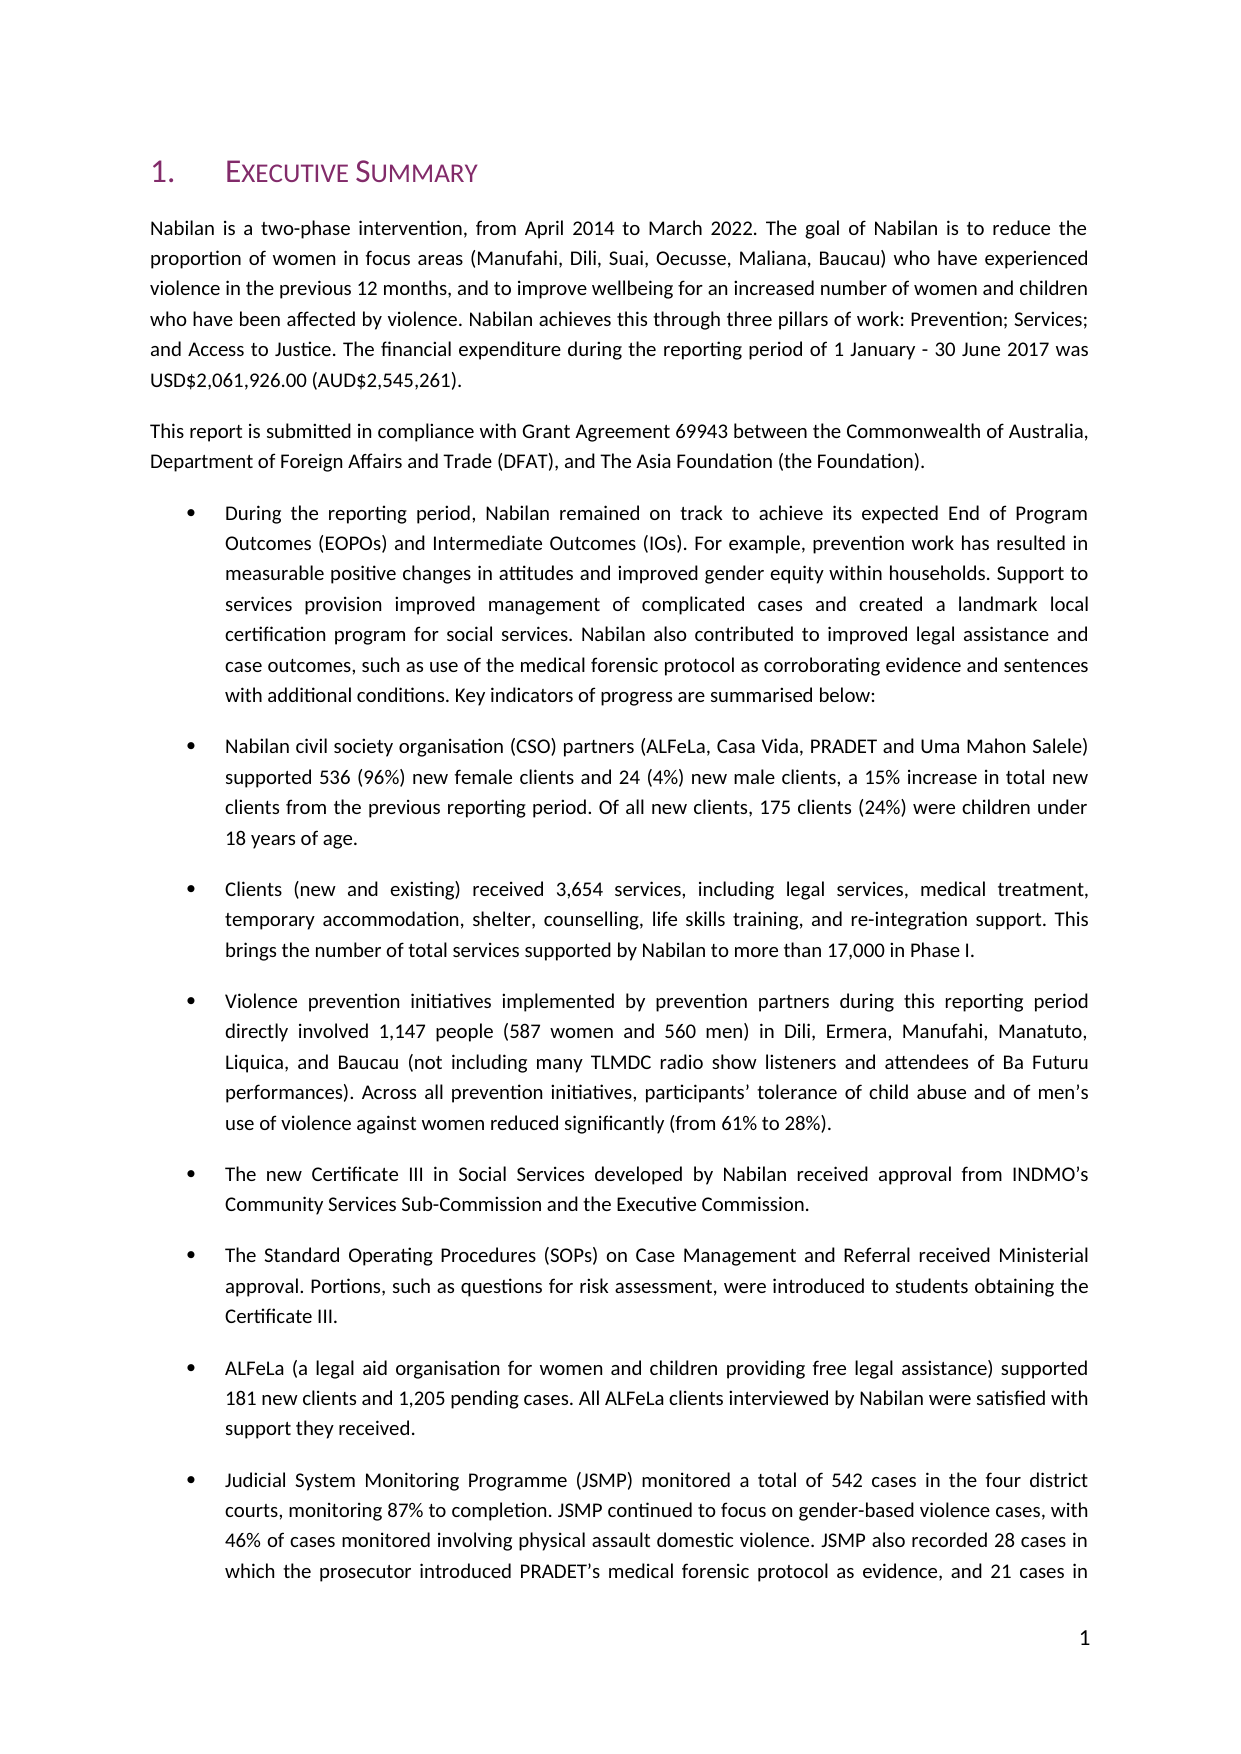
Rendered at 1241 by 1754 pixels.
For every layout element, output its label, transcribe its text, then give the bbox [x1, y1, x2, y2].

list Violence prevention initiatives implemented by prevention partners during this reporting period directly involved 1,147 people (587 women and 560 men) in Dili, Ermera, Manufahi, Manatuto, Liquica, and Baucau (not including many TLMDC radio show listeners and attendees of Ba Futuru performances). Across all prevention initiatives, participants’ tolerance of child abuse and of men’s use of violence against women reduced significantly (from 61% to 28%). [187, 988, 1090, 1135]
text Nabilan is a two-phase intervention, from April 2014 to March 2022. The goal of Nabilan is to reduce the proportion of women in focus areas (Manufahi, Dili, Suai, Oecusse, Maliana, Baucau) who have experienced violence in the previous 12 months, and to improve wellbeing for an increased number of women and children who have been affected by violence. Nabilan achieves this through three pillars of work: Prevention; Services; and Access to Justice. The financial expenditure during the reporting period of 1 January - 30 June 2017 was USD$2,061,926.00 (AUD$2,545,261). [150, 215, 1090, 392]
list Nabilan civil society organisation (CSO) partners (ALFeLa, Casa Vida, PRADET and Uma Mahon Salele) supported 536 (96%) new female clients and 24 (4%) new male clients, a 15% increase in total new clients from the previous reporting period. Of all new clients, 175 clients (24%) were children under 18 years of age. [187, 733, 1090, 850]
list The new Certificate III in Social Services developed by Nabilan received approval from INDMO’s Community Services Sub-Commission and the Executive Commission. [187, 1161, 1090, 1217]
list ALFeLa (a legal aid organisation for women and children providing free legal assistance) supported 181 new clients and 1,205 pending cases. All ALFeLa clients interviewed by Nabilan were satisfied with support they received. [187, 1355, 1090, 1441]
list Clients (new and existing) received 3,654 services, including legal services, medical treatment, temporary accommodation, shelter, counselling, life skills training, and re-integration support. This brings the number of total services supported by Nabilan to more than 17,000 in Phase I. [187, 876, 1090, 962]
list The Standard Operating Procedures (SOPs) on Case Management and Referral received Ministerial approval. Portions, such as questions for risk assessment, were introduced to students obtaining the Certificate III. [187, 1243, 1090, 1329]
text This report is submitted in compliance with Grant Agreement 69943 between the Commonwealth of Australia, Department of Foreign Affairs and Trade (DFAT), and The Asia Foundation (the Foundation). [150, 418, 1090, 474]
list During the reporting period, Nabilan remained on track to achieve its expected End of Program Outcomes (EOPOs) and Intermediate Outcomes (IOs). For example, prevention work has resulted in measurable positive changes in attitudes and improved gender equity within households. Support to services provision improved management of complicated cases and created a landmark local certification program for social services. Nabilan also contributed to improved legal assistance and case outcomes, such as use of the medical forensic protocol as corroborating evidence and sentences with additional conditions. Key indicators of progress are summarised below: [187, 500, 1090, 708]
list EXECUTIVE SUMMARY [150, 150, 1090, 191]
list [187, 1467, 1090, 1583]
